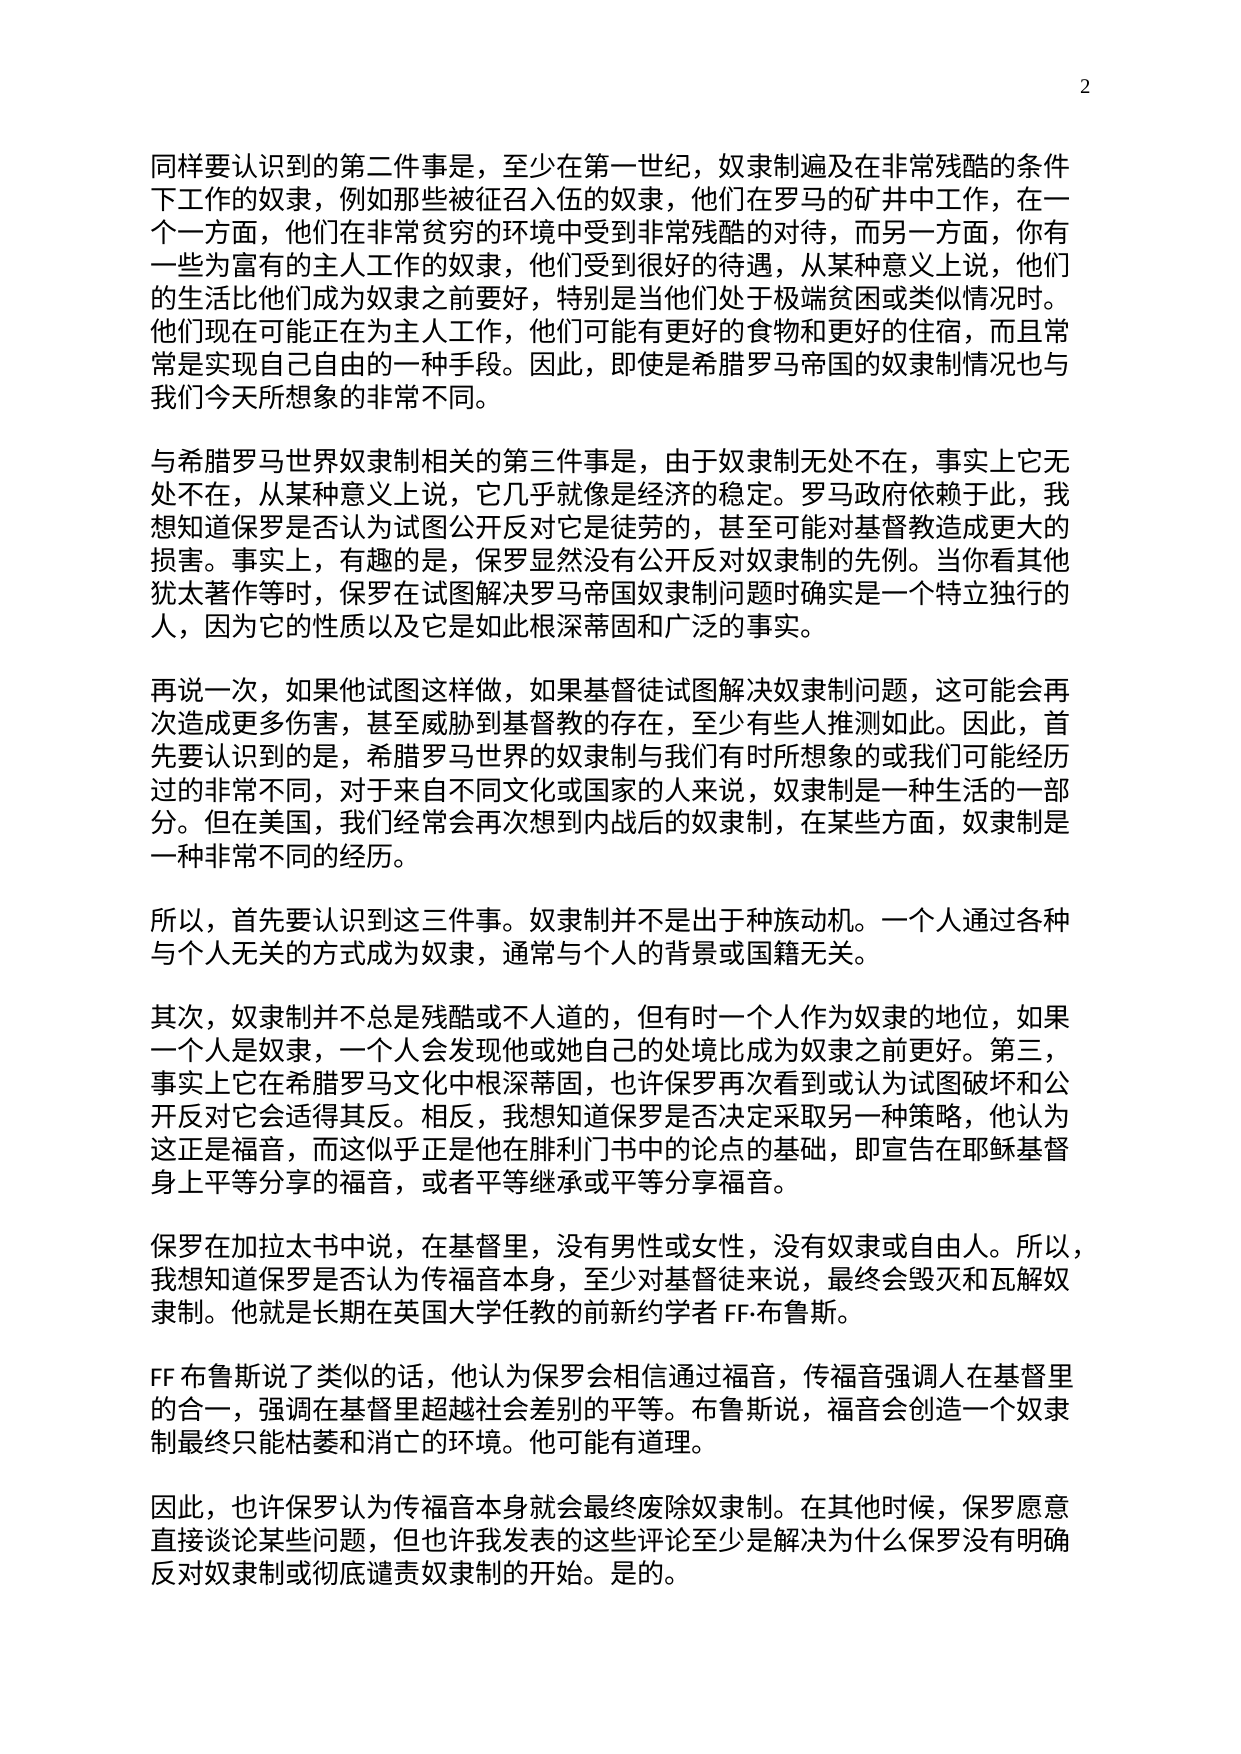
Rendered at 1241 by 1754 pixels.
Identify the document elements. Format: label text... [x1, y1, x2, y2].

text 与希腊罗马世界奴隶制相关的第三件事是，由于奴隶制无处不在，事实上它无处不在，从某种意义上说，它几乎就像是经济的稳定。罗马政府依赖于此，我想知道保罗是否认为试图公开反对它是徒劳的，甚至可能对基督教造成更大的损害。事实上，有趣的是，保罗显然没有公开反对奴隶制的先例。当你看其他犹太著作等时，保罗在试图解决罗马帝国奴隶制问题时确实是一个特立独行的人，因为它的性质以及它是如此根深蒂固和广泛的事实。 [150, 445, 1090, 643]
text 所以，首先要认识到这三件事。奴隶制并不是出于种族动机。一个人通过各种与个人无关的方式成为奴隶，通常与个人的背景或国籍无关。 [150, 904, 1090, 970]
text 同样要认识到的第二件事是，至少在第一世纪，奴隶制遍及在非常残酷的条件下工作的奴隶，例如那些被征召入伍的奴隶，他们在罗马的矿井中工作，在一个一方面，他们在非常贫穷的环境中受到非常残酷的对待，而另一方面，你有一些为富有的主人工作的奴隶，他们受到很好的待遇，从某种意义上说，他们的生活比他们成为奴隶之前要好，特别是当他们处于极端贫困或类似情况时。他们现在可能正在为主人工作，他们可能有更好的食物和更好的住宿，而且常常是实现自己自由的一种手段。因此，即使是希腊罗马帝国的奴隶制情况也与我们今天所想象的非常不同。 [150, 150, 1090, 414]
text FF布鲁斯说了类似的话，他认为保罗会相信通过福音，传福音强调人在基督里的合一，强调在基督里超越社会差别的平等。布鲁斯说，福音会创造一个奴隶制最终只能枯萎和消亡的环境。他可能有道理。 [150, 1361, 1090, 1459]
text 其次，奴隶制并不总是残酷或不人道的，但有时一个人作为奴隶的地位，如果一个人是奴隶，一个人会发现他或她自己的处境比成为奴隶之前更好。第三，事实上它在希腊罗马文化中根深蒂固，也许保罗再次看到或认为试图破坏和公开反对它会适得其反。相反，我想知道保罗是否决定采取另一种策略，他认为这正是福音，而这似乎正是他在腓利门书中的论点的基础，即宣告在耶稣基督身上平等分享的福音，或者平等继承或平等分享福音。 [150, 1001, 1090, 1199]
text 因此，也许保罗认为传福音本身就会最终废除奴隶制。在其他时候，保罗愿意直接谈论某些问题，但也许我发表的这些评论至少是解决为什么保罗没有明确反对奴隶制或彻底谴责奴隶制的开始。是的。 [150, 1491, 1090, 1590]
text 再说一次，如果他试图这样做，如果基督徒试图解决奴隶制问题，这可能会再次造成更多伤害，甚至威胁到基督教的存在，至少有些人推测如此。因此，首先要认识到的是，希腊罗马世界的奴隶制与我们有时所想象的或我们可能经历过的非常不同，对于来自不同文化或国家的人来说，奴隶制是一种生活的一部分。但在美国，我们经常会再次想到内战后的奴隶制，在某些方面，奴隶制是一种非常不同的经历。 [150, 674, 1090, 873]
text 保罗在加拉太书中说，在基督里，没有男性或女性，没有奴隶或自由人。所以，我想知道保罗是否认为传福音本身，至少对基督徒来说，最终会毁灭和瓦解奴隶制。他就是长期在英国大学任教的前新约学者FF·布鲁斯。 [150, 1230, 1090, 1329]
